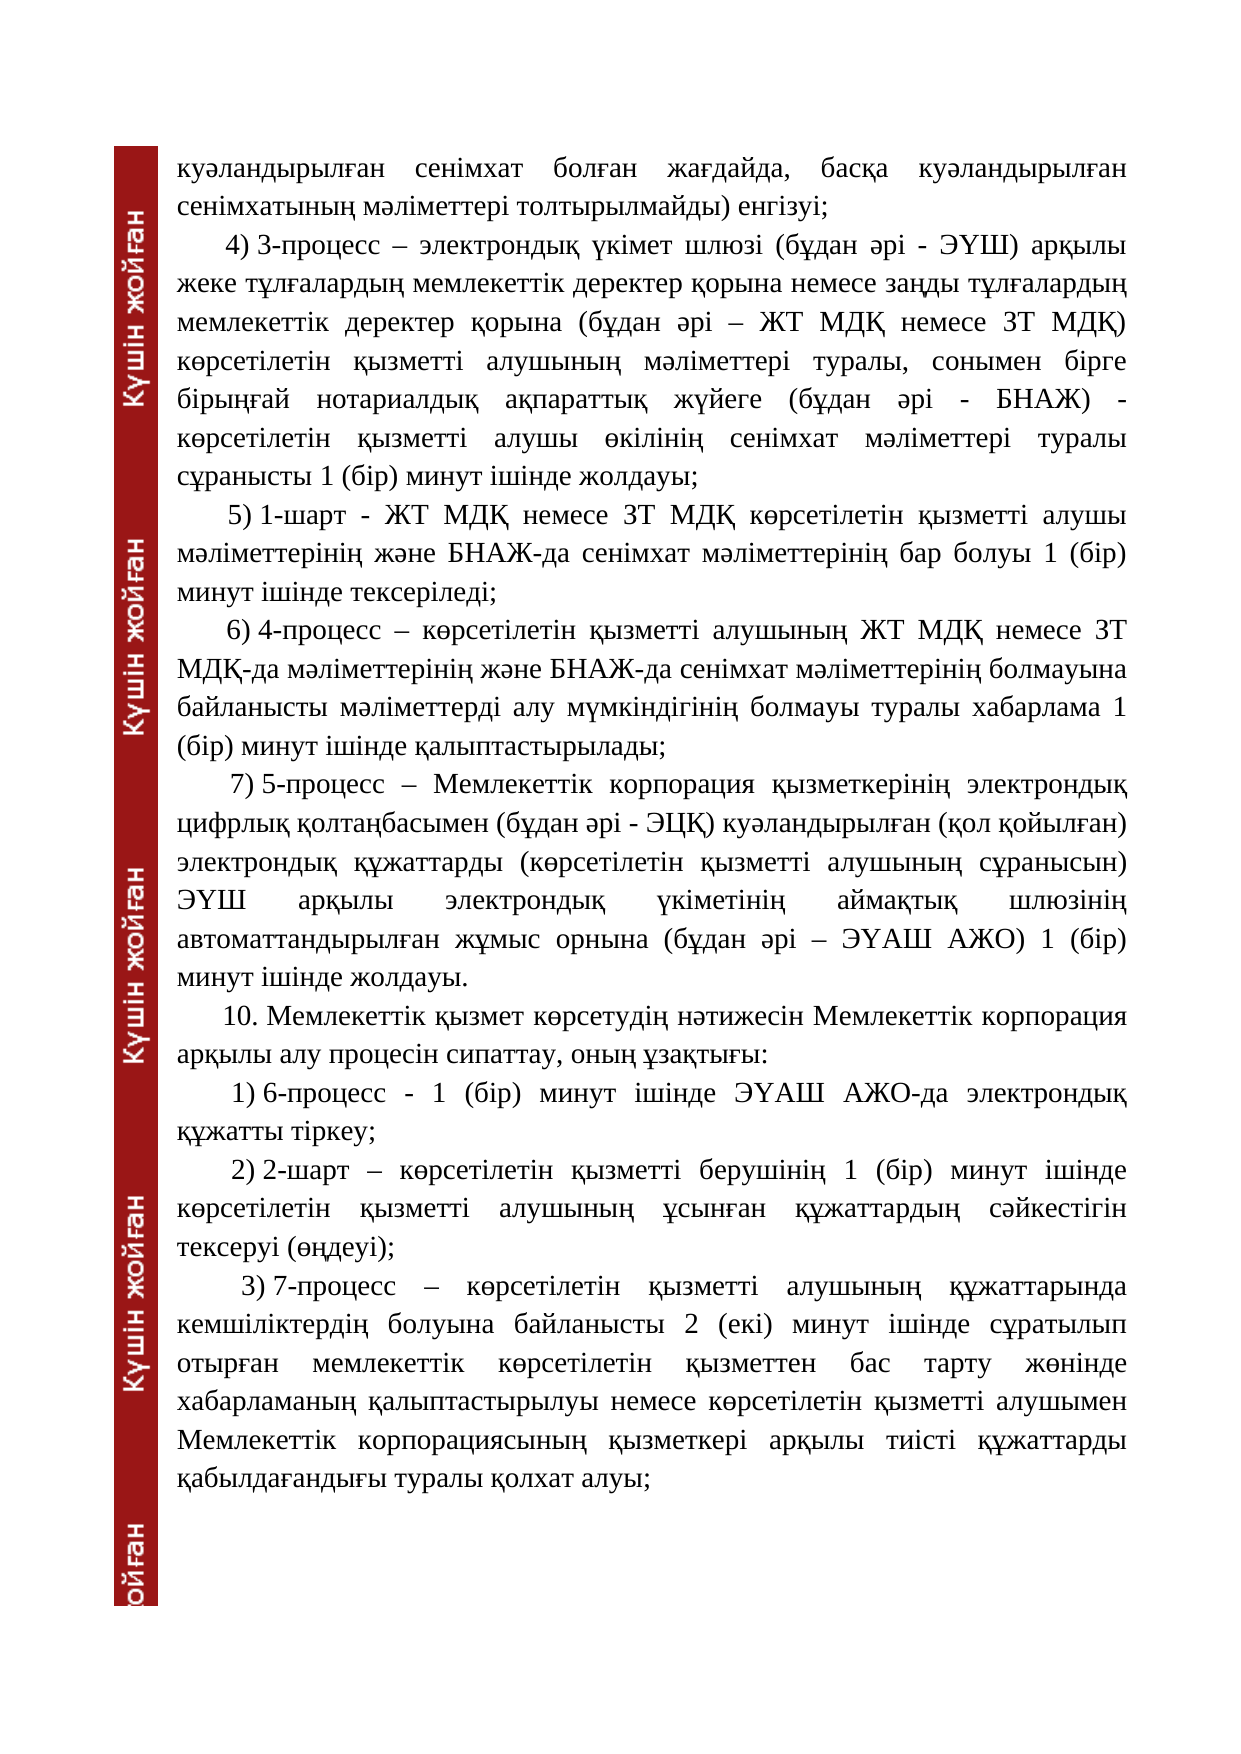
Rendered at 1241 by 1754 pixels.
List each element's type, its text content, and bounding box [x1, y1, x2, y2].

picture [114, 607, 158, 612]
picture [114, 1070, 158, 1075]
picture [114, 993, 158, 998]
picture [114, 1494, 158, 1606]
text 1) 6-процесс - 1 (бір) минут ішінде ЭҮАШ АЖО-да электрондық құжатты тіркеу; [112, 1075, 1128, 1147]
text 7) 5-процесс – Мемлекеттік корпорация қызметкерінің электрондық цифрлық қолтаңбасымен (бұдан әрі - ЭЦҚ) куәландырылған (қол қойылған) электрондық құжаттарды (көрсетілетін қызметті алушының сұранысын) ЭҮШ арқылы электрондық үкіметінің аймақтық шлюзінің автоматтандырылған жұмыс орнына (бұдан әрі – ЭҮАШ АЖО) 1 (бір) минут ішінде жолдауы. [112, 767, 1128, 993]
picture [114, 146, 158, 150]
picture [114, 222, 158, 227]
text 2) 2-шарт – көрсетілетін қызметті берушінің 1 (бір) минут ішінде көрсетілетін қызметті алушының ұсынған құжаттардың сәйкестігін тексеруі (өңдеуі); [112, 1152, 1128, 1263]
picture [114, 492, 158, 497]
picture [114, 1147, 158, 1152]
text 5) 1-шарт - ЖТ МДҚ немесе ЗТ МДҚ көрсетілетін қызметті алушы мәліметтерінің және БНАЖ-да сенімхат мәліметтерінің бар болуы 1 (бір) минут ішінде тексеріледі; [112, 497, 1128, 607]
text 10. Мемлекеттік қызмет көрсетудің нәтижесін Мемлекеттік корпорация арқылы алу процесін сипаттау, оның ұзақтығы: [112, 998, 1128, 1070]
picture [114, 1263, 158, 1268]
picture [114, 762, 158, 767]
text 4) 3-процесс – электрондық үкімет шлюзі (бұдан әрі - ЭҮШ) арқылы жеке тұлғалардың мемлекеттік деректер қорына немесе заңды тұлғалардың мемлекеттік деректер қорына (бұдан әрі – ЖТ МДҚ немесе ЗТ МДҚ) көрсетілетін қызметті алушының мәліметтері туралы, сонымен бірге бірыңғай нотариалдық ақпараттық жүйеге (бұдан әрі - БНАЖ) - көрсетілетін қызметті алушы өкілінің сенімхат мәліметтері туралы сұранысты 1 (бір) минут ішінде жолдауы; [112, 227, 1128, 492]
text 6) 4-процесс – көрсетілетін қызметті алушының ЖТ МДҚ немесе ЗТ МДҚ-да мәліметтерінің және БНАЖ-да сенімхат мәліметтерінің болмауына байланысты мәліметтерді алу мүмкіндігінің болмауы туралы хабарлама 1 (бір) минут ішінде қалыптастырылады; [112, 612, 1128, 762]
text 3) 7-процесс – көрсетілетін қызметті алушының құжаттарында кемшіліктердің болуына байланысты 2 (екі) минут ішінде сұратылып отырған мемлекеттік көрсетілетін қызметтен бас тарту жөнінде хабарламаның қалыптастырылуы немесе көрсетілетін қызметті алушымен Мемлекеттік корпорациясының қызметкері арқылы тиісті құжаттарды қабылдағандығы туралы қолхат алуы; [112, 1268, 1128, 1494]
